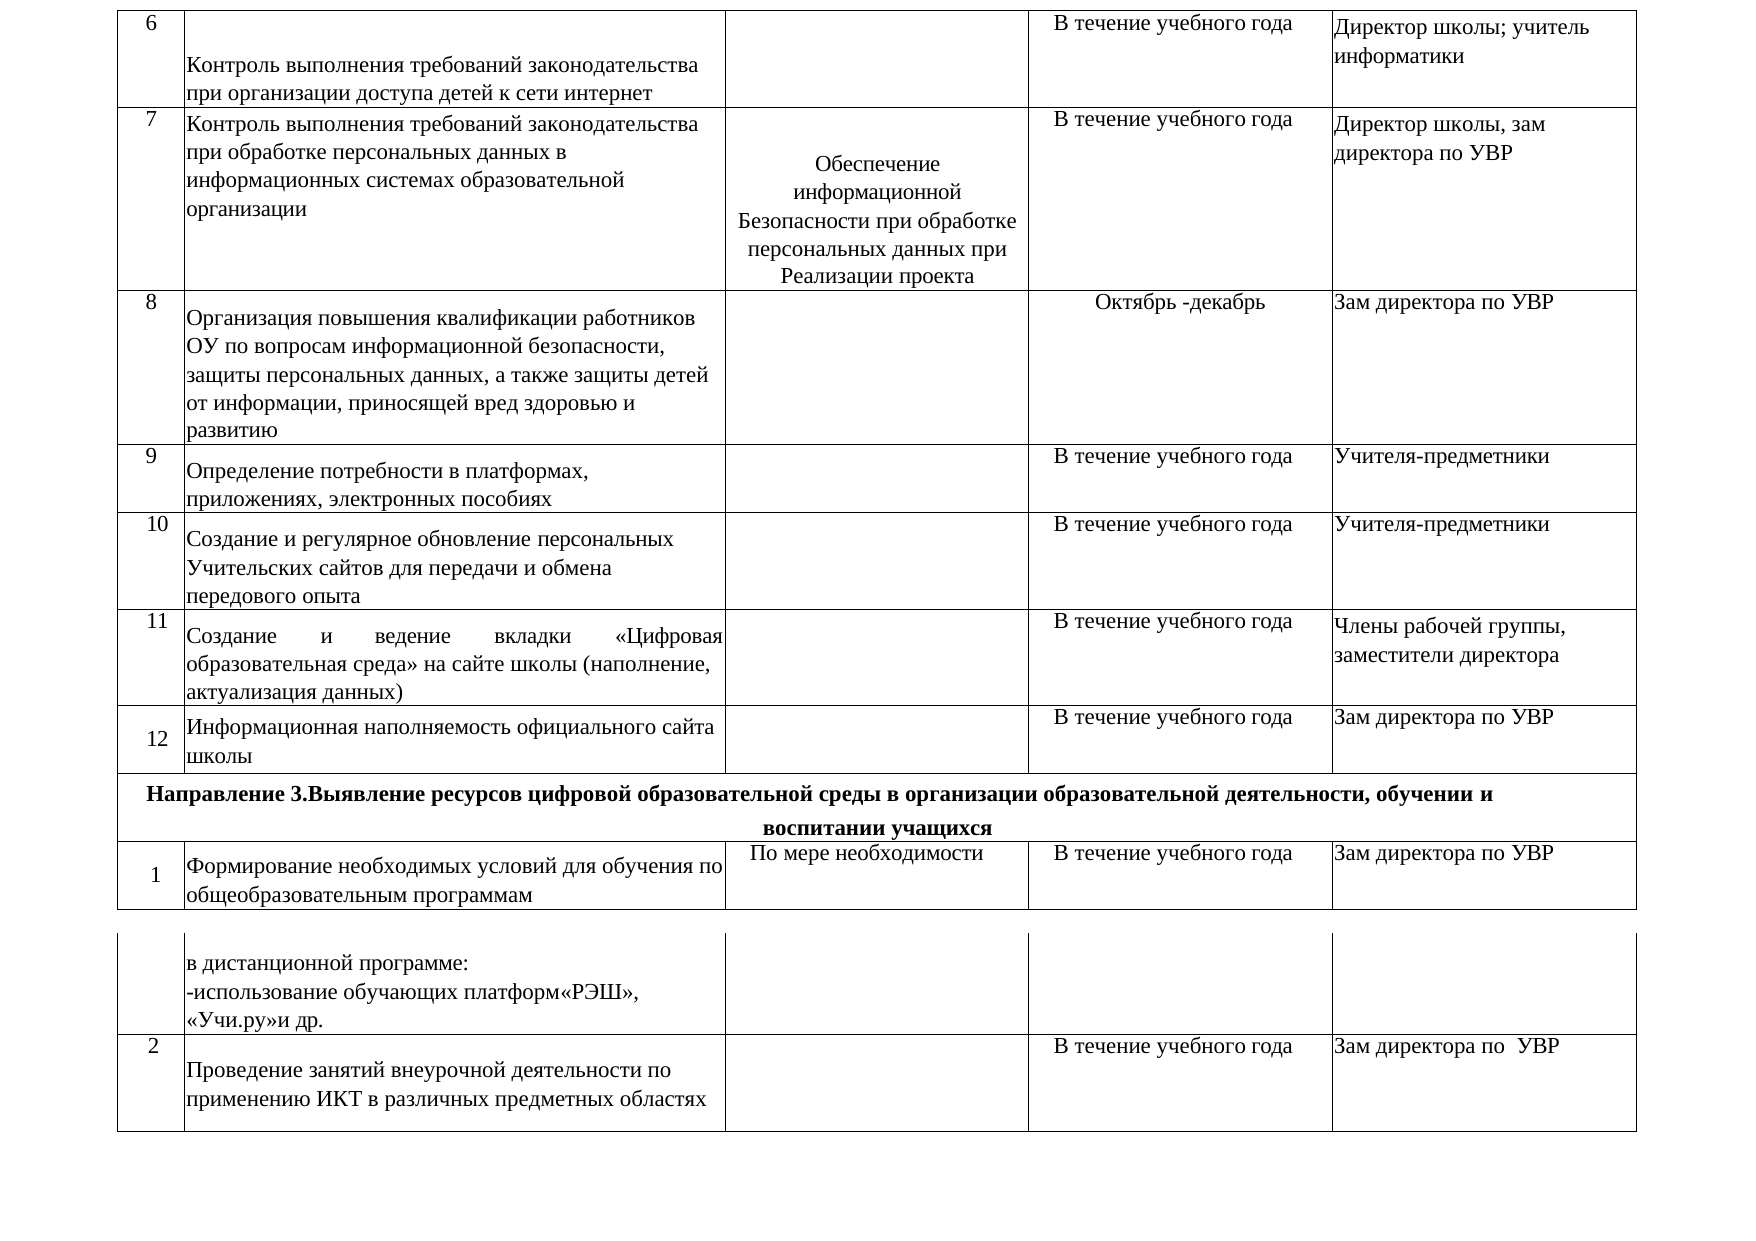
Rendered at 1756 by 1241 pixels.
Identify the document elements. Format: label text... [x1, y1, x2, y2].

table_cell Директор школы; учитель информатики [1333, 11, 1636, 107]
table_cell 9 [118, 445, 184, 512]
table_cell Члены рабочей группы, заместители директора [1333, 610, 1636, 705]
table_cell [726, 706, 1028, 773]
table_cell 10 [118, 513, 184, 609]
table_cell Определение потребности в платформах, приложениях, электронных пособиях [185, 445, 725, 512]
table_cell 12 [118, 706, 184, 773]
table_cell [726, 513, 1028, 609]
table_cell Зам директора по УВР [1333, 706, 1636, 773]
table_cell Формирование необходимых условий для обучения по общеобразовательным программам [185, 842, 725, 909]
table_cell Зам директора по УВР [1333, 1035, 1636, 1131]
table_cell В течение учебного года [1029, 842, 1332, 909]
table_cell Проведение занятий внеурочной деятельности по применению ИКТ в различных предметных областях [185, 1035, 725, 1131]
table_cell В течение учебного года [1029, 513, 1332, 609]
table_cell В течение учебного года [1029, 445, 1332, 512]
table_cell Обеспечение информационной Безопасности при обработке персональных данных при Реализации проекта [726, 108, 1028, 290]
table_cell Учителя-предметники [1333, 513, 1636, 609]
table_header в дистанционной программе: -использование обучающих платформ«РЭШ», «Учи.ру»и др. [185, 933, 725, 1034]
table_cell В течение учебного года [1029, 610, 1332, 705]
table_cell Создание и ведение вкладки «Цифровая образовательная среда» на сайте школы (наполнение, актуализация данных) [185, 610, 725, 705]
table_cell [726, 610, 1028, 705]
table_cell Зам директора по УВР [1333, 842, 1636, 909]
table_header [1029, 933, 1332, 1034]
table_cell В течение учебного года [1029, 108, 1332, 290]
table_cell [726, 11, 1028, 107]
table_cell Информационная наполняемость официального сайта школы [185, 706, 725, 773]
table_header [1333, 933, 1636, 1034]
table_cell Организация повышения квалификации работников ОУ по вопросам информационной безопасности, защиты персональных данных, а также защиты детей от информации, приносящей вред здоровью и развитию [185, 291, 725, 444]
table_cell Директор школы, зам директора по УВР [1333, 108, 1636, 290]
table_cell В течение учебного года [1029, 11, 1332, 107]
table_cell [726, 291, 1028, 444]
table_cell По мере необходимости [726, 842, 1028, 909]
table_cell Создание и регулярное обновление персональных Учительских сайтов для передачи и обмена передового опыта [185, 513, 725, 609]
table_cell 6 [118, 11, 184, 107]
table_cell 8 [118, 291, 184, 444]
table_cell Направление 3.Выявление ресурсов цифровой образовательной среды в организации образовательной деятельности, обучении и воспитании учащихся [118, 774, 1636, 841]
table_cell [726, 1035, 1028, 1131]
table_cell 7 [118, 108, 184, 290]
table_cell Октябрь -декабрь [1029, 291, 1332, 444]
table_cell Контроль выполнения требований законодательства при организации доступа детей к сети интернет [185, 11, 725, 107]
table_cell 2 [118, 1035, 184, 1131]
table_header [118, 933, 184, 1034]
table_header [726, 933, 1028, 1034]
table_cell Контроль выполнения требований законодательства при обработке персональных данных в информационных системах образовательной организации [185, 108, 725, 290]
table_cell Зам директора по УВР [1333, 291, 1636, 444]
table_cell 11 [118, 610, 184, 705]
table_cell В течение учебного года [1029, 706, 1332, 773]
table_cell Учителя-предметники [1333, 445, 1636, 512]
table_cell 1 [118, 842, 184, 909]
table_cell [726, 445, 1028, 512]
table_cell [1029, 1035, 1332, 1131]
